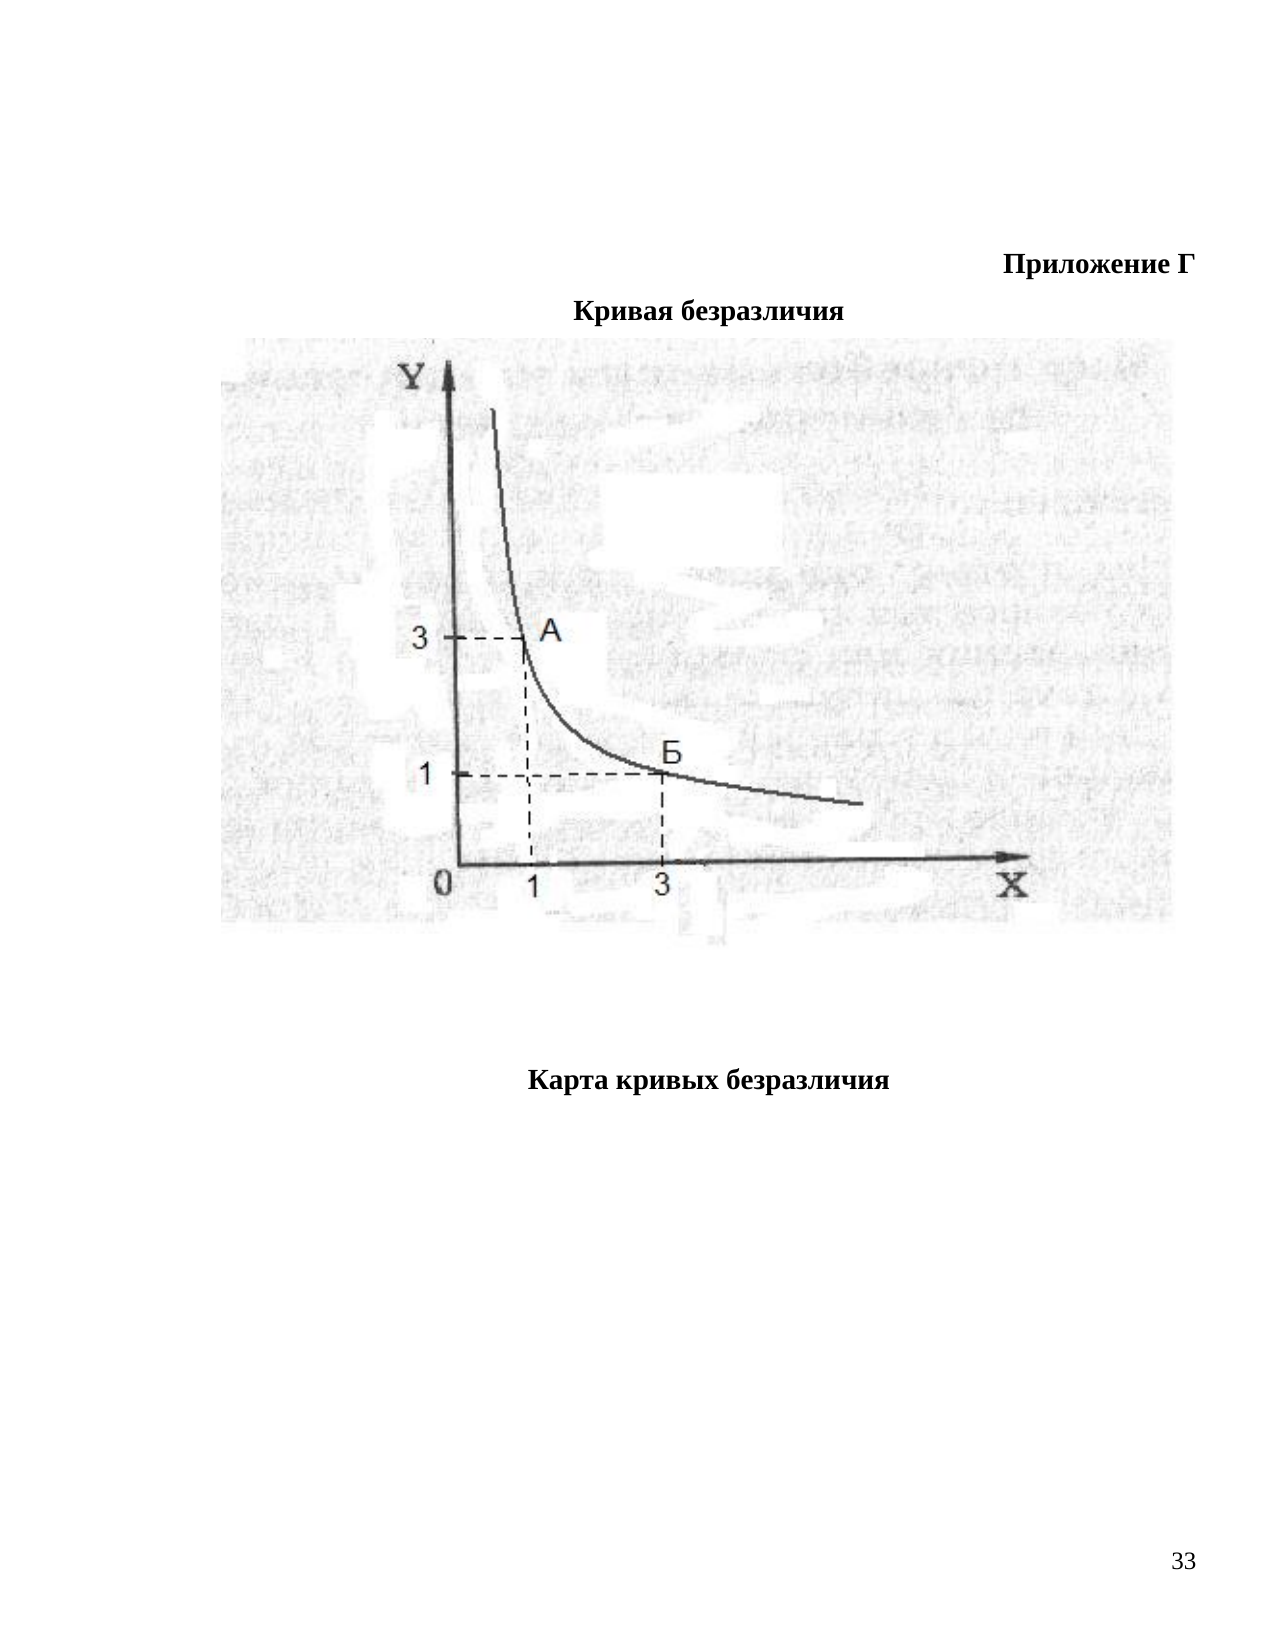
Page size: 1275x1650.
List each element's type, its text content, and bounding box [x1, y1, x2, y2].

picture [221, 338, 1214, 955]
text Приложение Г [177, 247, 1196, 280]
text Карта кривых безразличия [177, 1062, 1196, 1096]
text Кривая безразличия [177, 293, 1196, 326]
